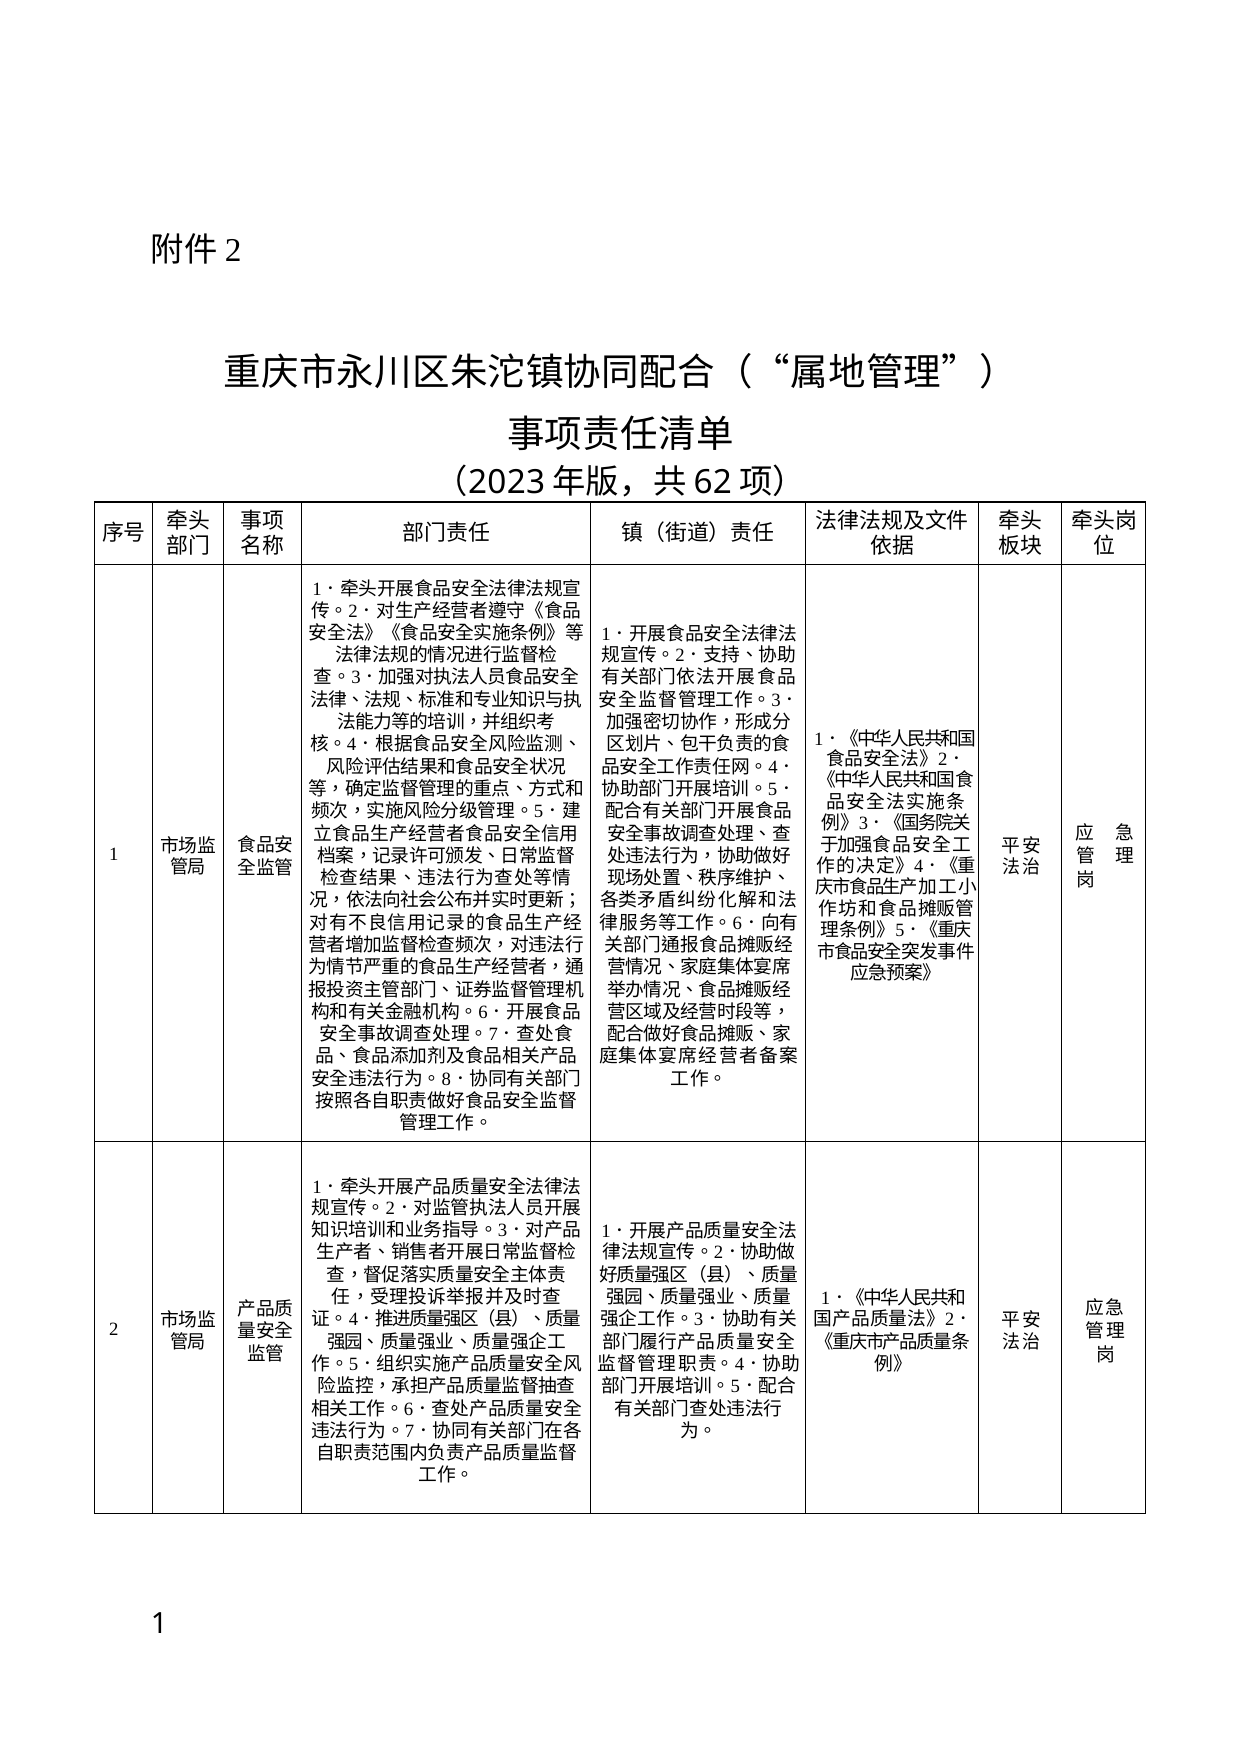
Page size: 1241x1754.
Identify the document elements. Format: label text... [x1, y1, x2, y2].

text 附件2 [151, 212, 1089, 274]
table_cell 市场监管局 [153, 1142, 223, 1513]
table_header 法律法规及文件依据 [806, 503, 978, 564]
table_header 事项 名称 [224, 503, 301, 564]
table_cell 平安法治 [979, 565, 1061, 1141]
text 重庆市永川区朱沱镇协同配合（“属地管理”） [151, 336, 1089, 398]
table_header 牵头 板块 [979, 503, 1061, 564]
text （2023年版，共62项） [151, 460, 1089, 501]
table_cell 产品质量安全监管 [224, 1142, 301, 1513]
table_cell 应急管理岗 [1062, 565, 1145, 1141]
table_cell 应急管理岗 [1062, 1142, 1145, 1513]
table_header 镇（街道）责任 [591, 503, 805, 564]
table_cell 1．开展食品安全法律法规宣传。2．支持、协助有关部门依法开展食品安全监督管理工作。3．加强密切协作，形成分区划片、包干负责的食品安全工作责任网。4．协助部门开展培训。5．配合有关部门开展食品安全事故调查处理、查处违法行为，协助做好现场处置、秩序维护、各类矛盾纠纷化解和法律服务等工作。6．向有关部门通报食品摊贩经营情况、家庭集体宴席举办情况、食品摊贩经营区域及经营时段等，配合做好食品摊贩、家庭集体宴席经营者备案工作。 [591, 565, 805, 1141]
table_cell [95, 1142, 152, 1513]
table_cell 1．开展产品质量安全法律法规宣传。2．协助做好质量强区（县）、质量强园、质量强业、质量强企工作。3．协助有关部门履行产品质量安全监督管理职责。4．协助部门开展培训。5．配合有关部门查处违法行为。 [591, 1142, 805, 1513]
table_cell 1．《中华人民共和国产品质量法》2．《重庆市产品质量条例》 [806, 1142, 978, 1513]
table_cell [95, 565, 152, 1141]
table_cell 食品安全监管 [224, 565, 301, 1141]
table_cell 平安法治 [979, 1142, 1061, 1513]
table_header 序号 [95, 503, 152, 564]
table_header 部门责任 [302, 503, 590, 564]
table_cell 1．牵头开展产品质量安全法律法规宣传。2．对监管执法人员开展知识培训和业务指导。3．对产品生产者、销售者开展日常监督检查，督促落实质量安全主体责任，受理投诉举报并及时查证。4．推进质量强区（县）、质量强园、质量强业、质量强企工作。5．组织实施产品质量安全风险监控，承担产品质量监督抽查相关工作。6．查处产品质量安全违法行为。7．协同有关部门在各自职责范围内负责产品质量监督工作。 [302, 1142, 590, 1513]
table_cell 市场监管局 [153, 565, 223, 1141]
table_cell 1．牵头开展食品安全法律法规宣传。2．对生产经营者遵守《食品安全法》《食品安全实施条例》等法律法规的情况进行监督检查。3．加强对执法人员食品安全法律、法规、标准和专业知识与执法能力等的培训，并组织考核。4．根据食品安全风险监测、风险评估结果和食品安全状况等，确定监督管理的重点、方式和频次，实施风险分级管理。5．建立食品生产经营者食品安全信用档案，记录许可颁发、日常监督检查结果、违法行为查处等情况，依法向社会公布并实时更新；对有不良信用记录的食品生产经营者增加监督检查频次，对违法行为情节严重的食品生产经营者，通报投资主管部门、证券监督管理机构和有关金融机构。6．开展食品安全事故调查处理。7．查处食品、食品添加剂及食品相关产品安全违法行为。8．协同有关部门按照各自职责做好食品安全监督管理工作。 [302, 565, 590, 1141]
table_header 牵头 部门 [153, 503, 223, 564]
table_cell 1．《中华人民共和国食品安全法》2．《中华人民共和国食品安全法实施条例》3．《国务院关于加强食品安全工作的决定》4．《重庆市食品生产加工小作坊和食品摊贩管理条例》5．《重庆市食品安全突发事件应急预案》 [806, 565, 978, 1141]
table_header 牵头岗位 [1062, 503, 1145, 564]
text 事项责任清单 [151, 398, 1089, 460]
